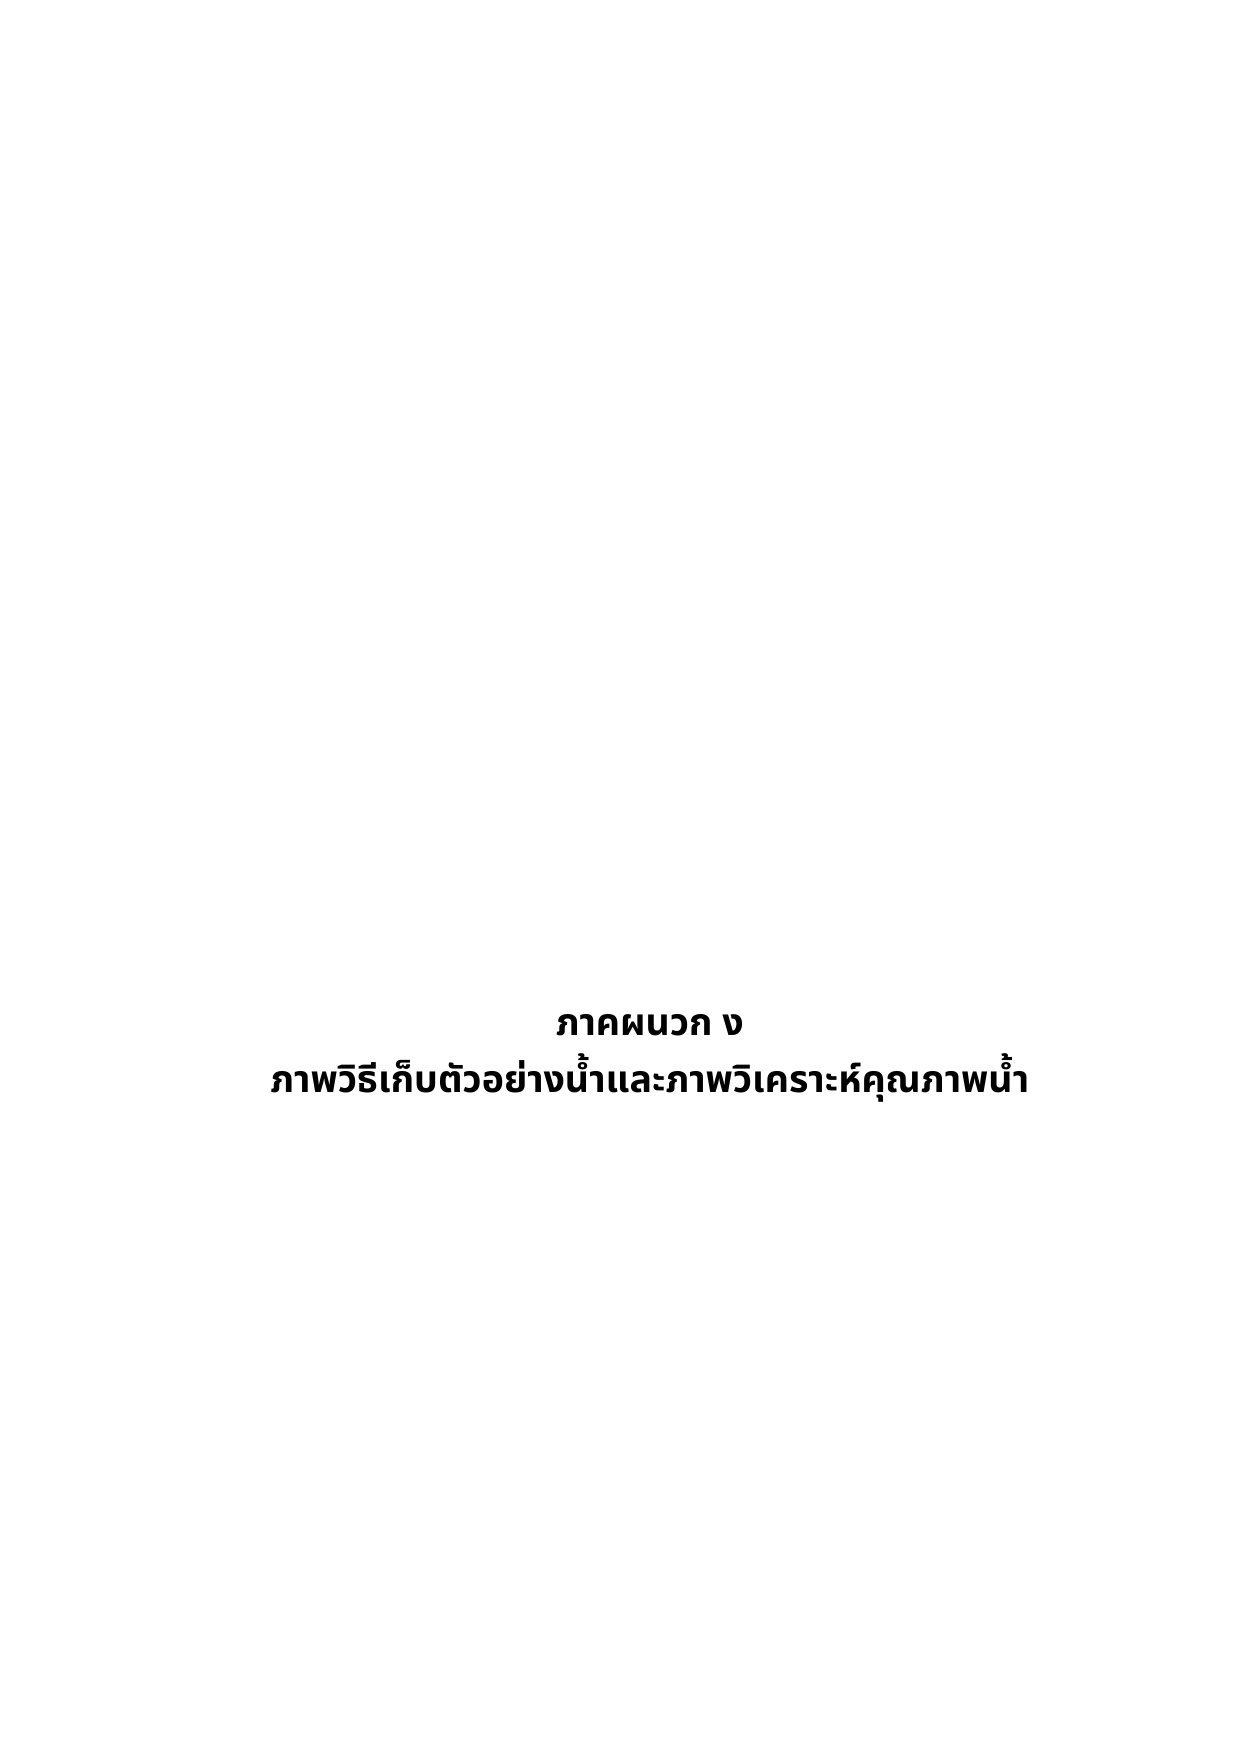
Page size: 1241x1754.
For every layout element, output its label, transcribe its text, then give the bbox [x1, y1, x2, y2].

text ภาพวิธีเก็บตัวอย่างน้ำและภาพวิเคราะห์คุณภาพน้ำ [207, 1052, 1092, 1109]
text ภาคผนวก ง [207, 996, 1092, 1052]
